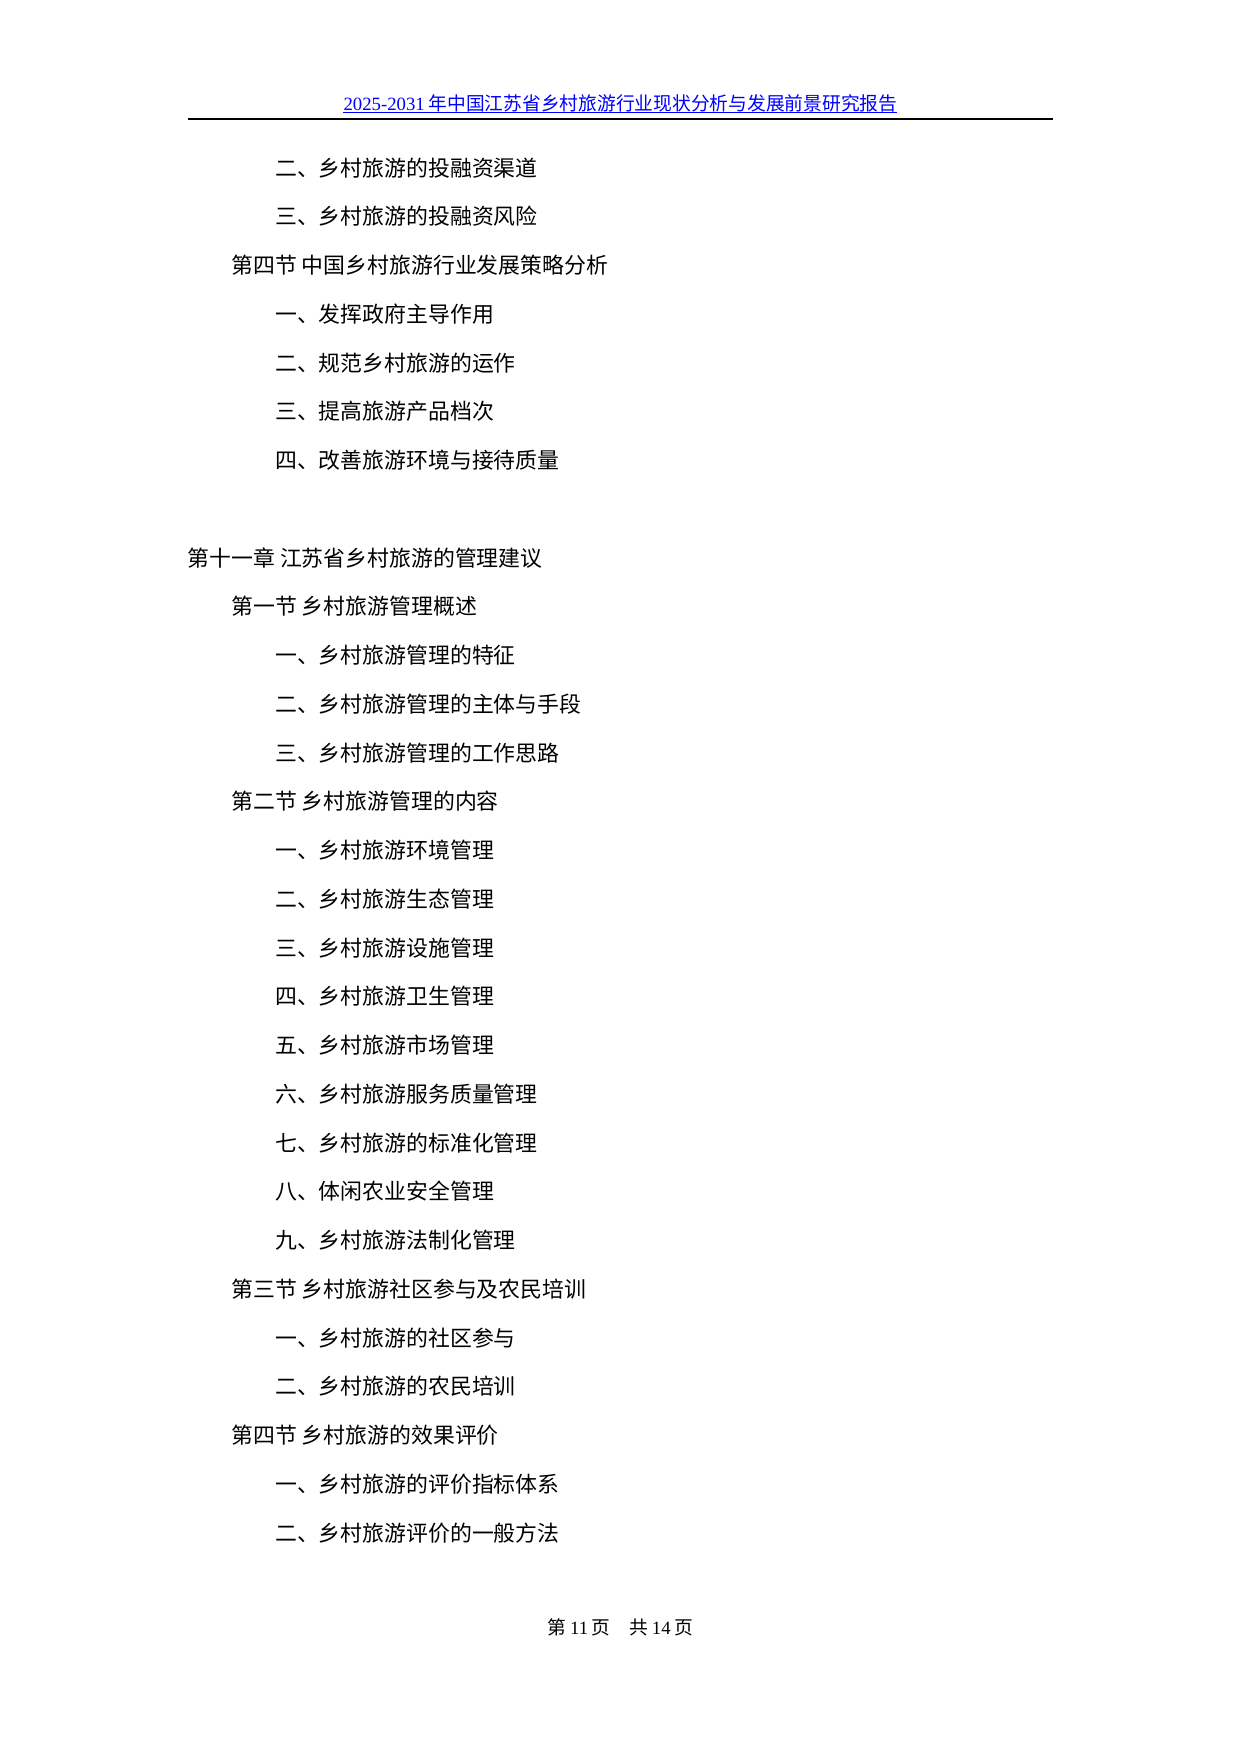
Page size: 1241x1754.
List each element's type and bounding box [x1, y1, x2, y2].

text [187, 150, 1053, 1548]
